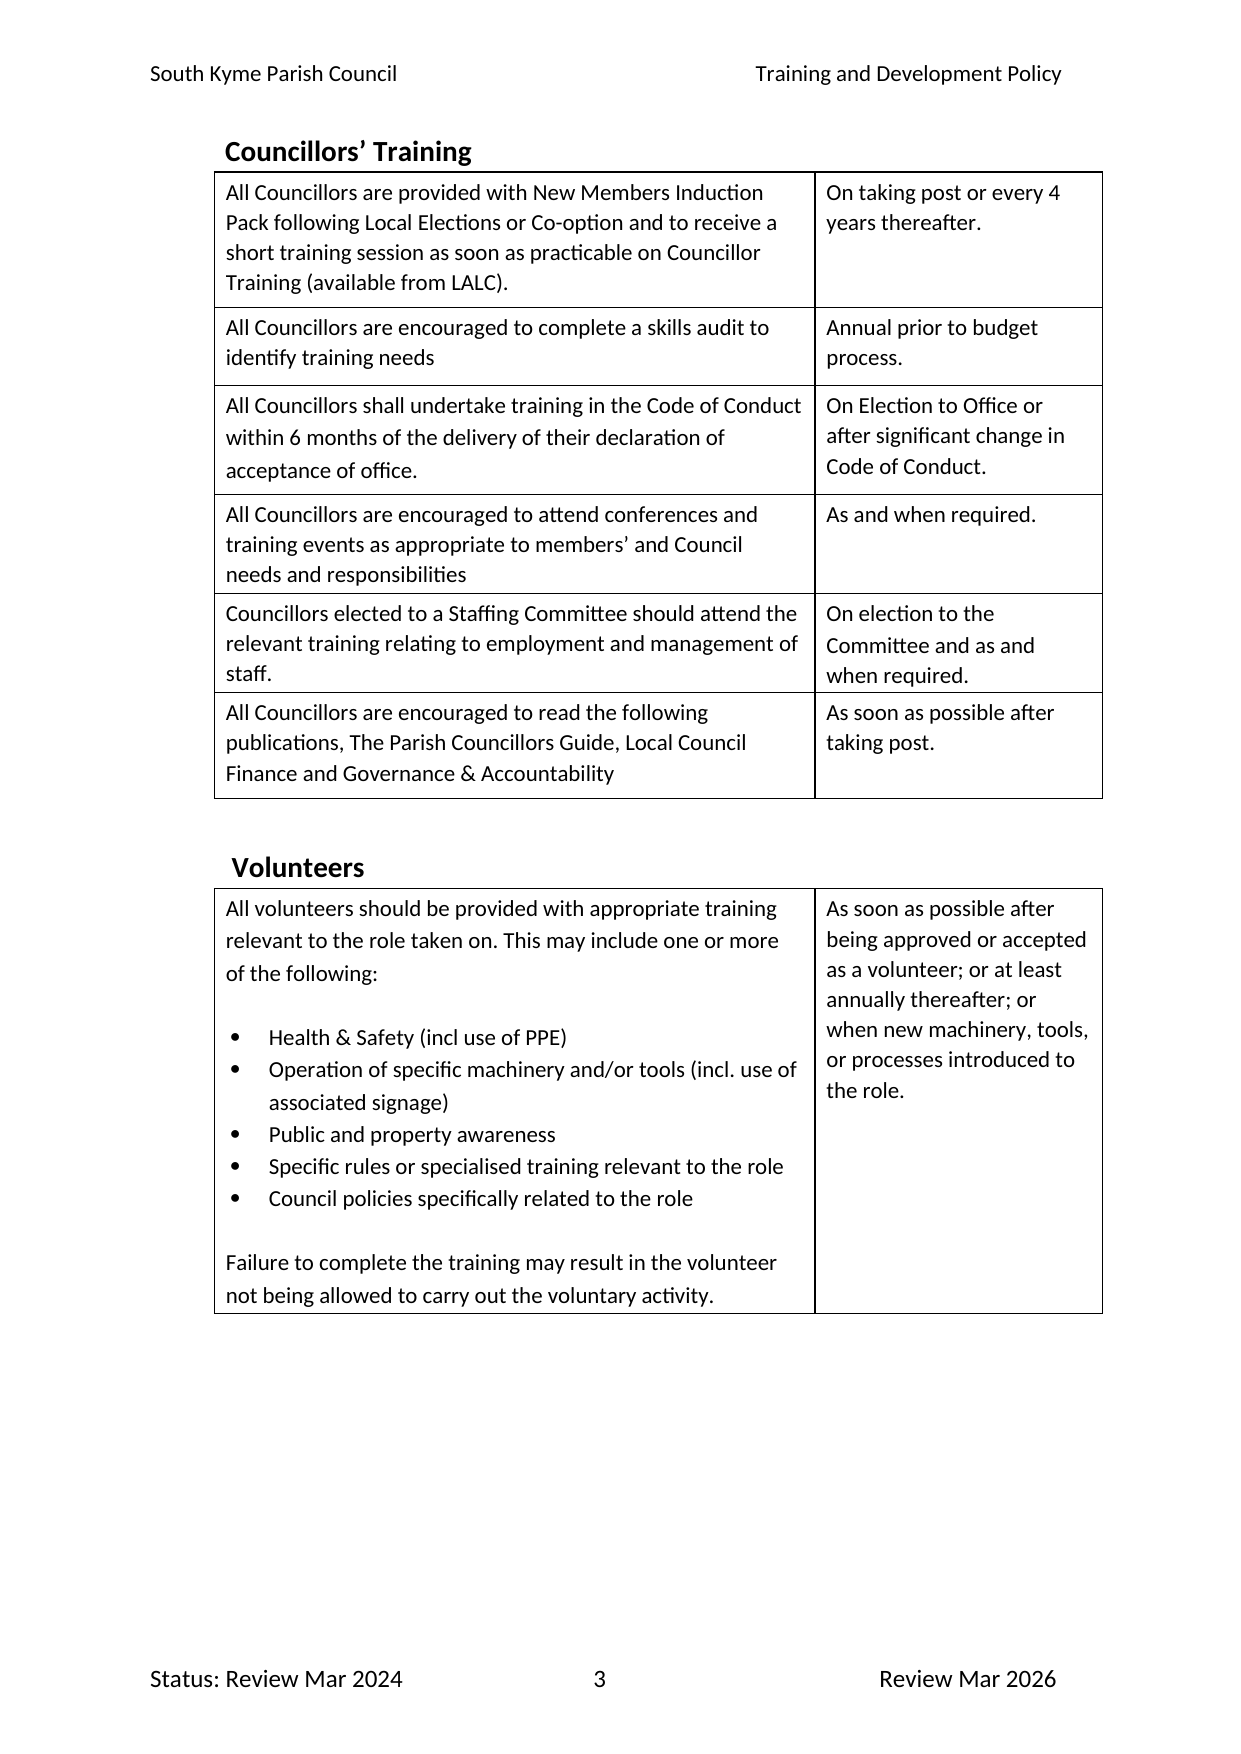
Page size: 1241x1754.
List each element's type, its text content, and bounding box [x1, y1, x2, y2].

table_cell On Election to Office or after significant change in Code of Conduct. [816, 386, 1102, 494]
table_cell As and when required. [816, 495, 1102, 592]
table_header All volunteers should be provided with appropriate training relevant to the role taken on. This may include one or more of the following: Health & Safety (incl use of PPE) Operation of specific machinery and/or tools (incl. use of associated signage) Public and property awareness Specific rules or specialised training relevant to the role Council policies specifically related to the role Failure to complete the training may result in the volunteer not being allowed to carry out the voluntary activity. [215, 889, 814, 1313]
table_cell Councillors elected to a Staffing Committee should attend the relevant training relating to employment and management of staff. [215, 594, 814, 692]
table_header All Councillors are provided with New Members Induction Pack following Local Elections or Co-option and to receive a short training session as soon as practicable on Councillor Training (available from LALC). [215, 173, 814, 307]
table_header On taking post or every 4 years thereafter. [816, 173, 1102, 307]
table_cell As soon as possible after taking post. [816, 693, 1102, 798]
table_cell On election to the Committee and as and when required. [816, 594, 1102, 692]
table_cell All Councillors shall undertake training in the Code of Conduct within 6 months of the delivery of their declaration of acceptance of office. [215, 386, 814, 494]
table_header As soon as possible after being approved or accepted as a volunteer; or at least annually thereafter; or when new machinery, tools, or processes introduced to the role. [816, 889, 1102, 1313]
table_cell Annual prior to budget process. [816, 308, 1102, 385]
table_cell All Councillors are encouraged to attend conferences and training events as appropriate to members’ and Council needs and responsibilities [215, 495, 814, 592]
table_cell All Councillors are encouraged to read the following publications, The Parish Councillors Guide, Local Council Finance and Governance & Accountability [215, 693, 814, 798]
table_cell All Councillors are encouraged to complete a skills audit to identify training needs [215, 308, 814, 385]
subtitle Volunteers [225, 849, 1087, 885]
subtitle Councillors’ Training [225, 133, 1087, 168]
